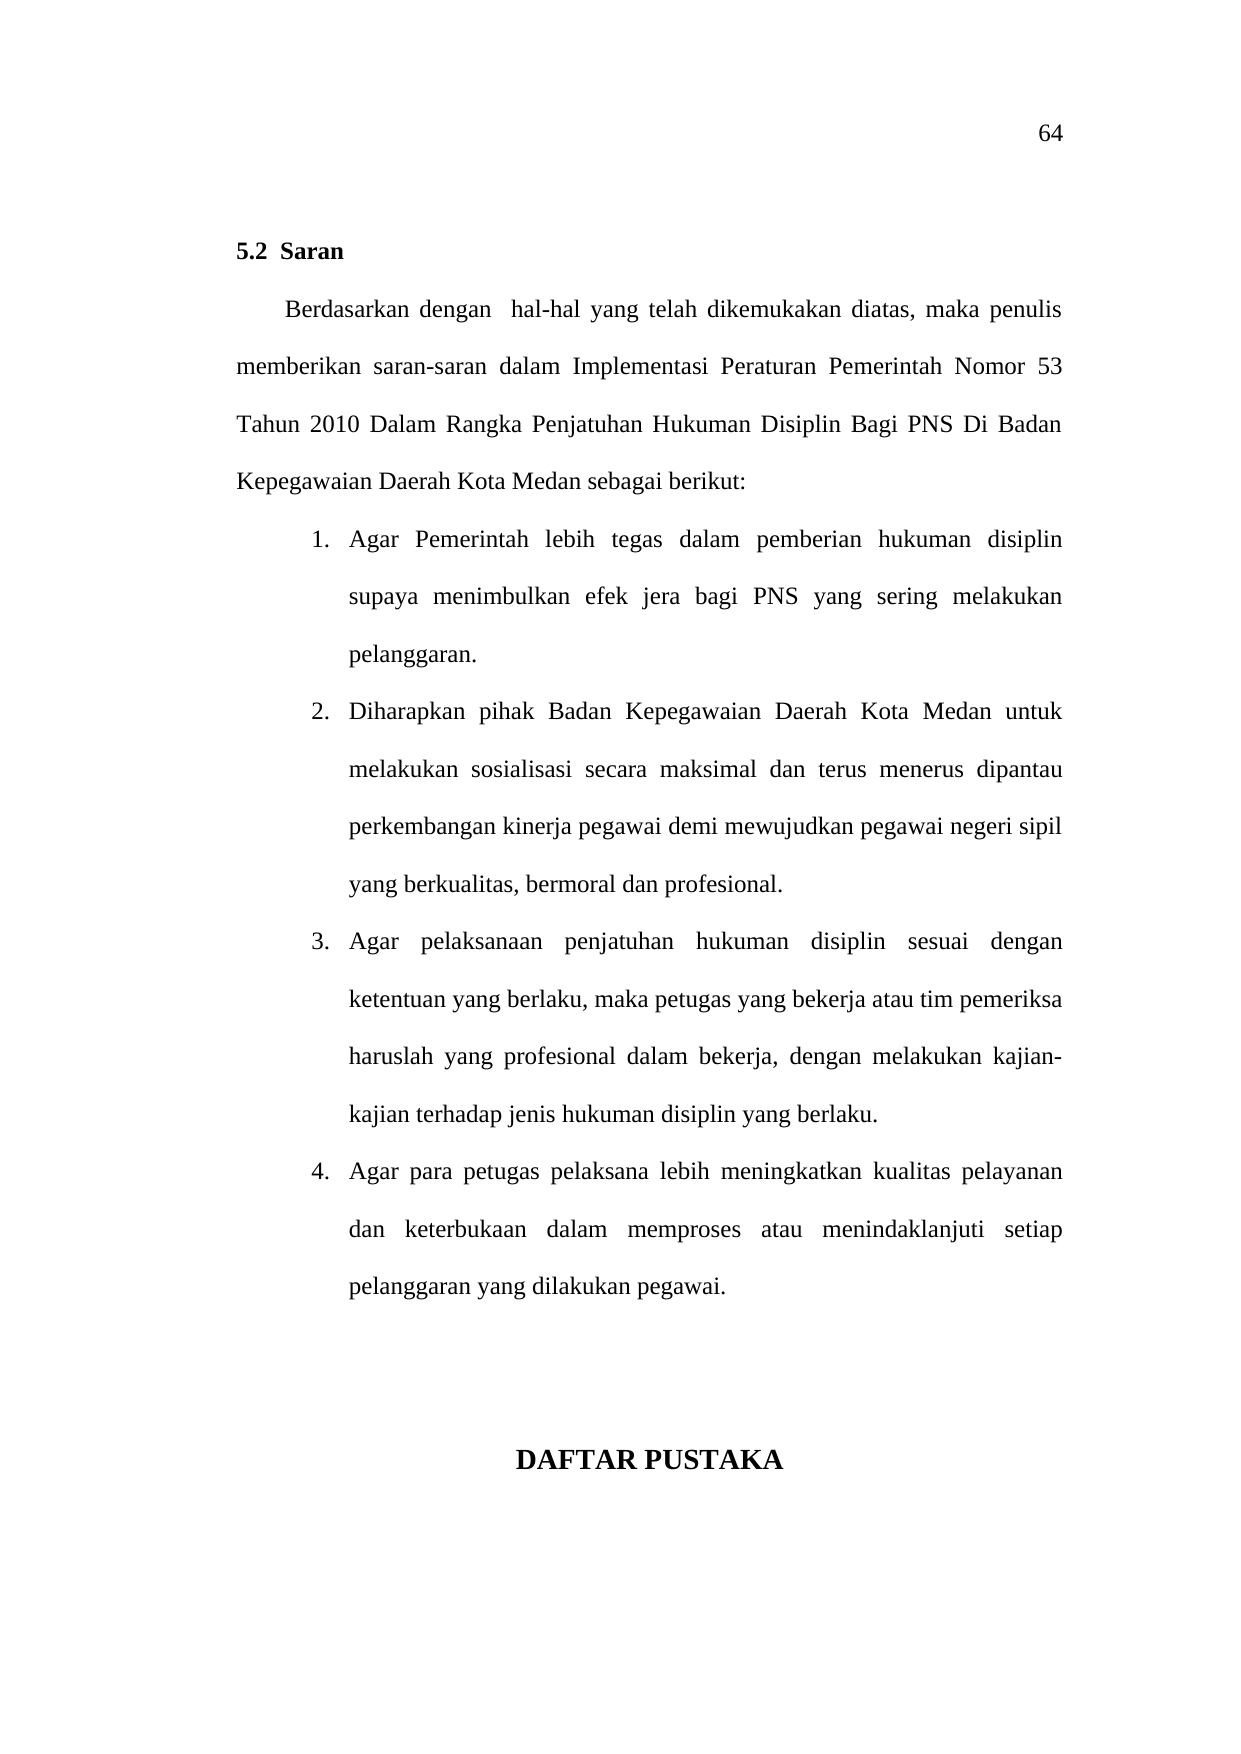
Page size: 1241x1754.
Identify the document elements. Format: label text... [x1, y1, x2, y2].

text Berdasarkan dengan hal-hal yang telah dikemukakan diatas, maka penulis memberikan saran-saran dalam Implementasi Peraturan Pemerintah Nomor 53 Tahun 2010 Dalam Rangka Penjatuhan Hukuman Disiplin Bagi PNS Di Badan Kepegawaian Daerah Kota Medan sebagai berikut: [236, 294, 1063, 495]
text DAFTAR PUSTAKA [236, 1442, 1063, 1476]
list Agar Pemerintah lebih tegas dalam pemberian hukuman disiplin supaya menimbulkan efek jera bagi PNS yang sering melakukan pelanggaran. [311, 524, 1063, 667]
list Agar para petugas pelaksana lebih meningkatkan kualitas pelayanan dan keterbukaan dalam memproses atau menindaklanjuti setiap pelanggaran yang dilakukan pegawai. [311, 1156, 1063, 1300]
list Agar pelaksanaan penjatuhan hukuman disiplin sesuai dengan ketentuan yang berlaku, maka petugas yang bekerja atau tim pemeriksa haruslah yang profesional dalam bekerja, dengan melakukan kajian-kajian terhadap jenis hukuman disiplin yang berlaku. [311, 926, 1063, 1127]
list Diharapkan pihak Badan Kepegawaian Daerah Kota Medan untuk melakukan sosialisasi secara maksimal dan terus menerus dipantau perkembangan kinerja pegawai demi mewujudkan pegawai negeri sipil yang berkualitas, bermoral dan profesional. [311, 696, 1063, 897]
text 5.2 Saran [236, 236, 1063, 265]
